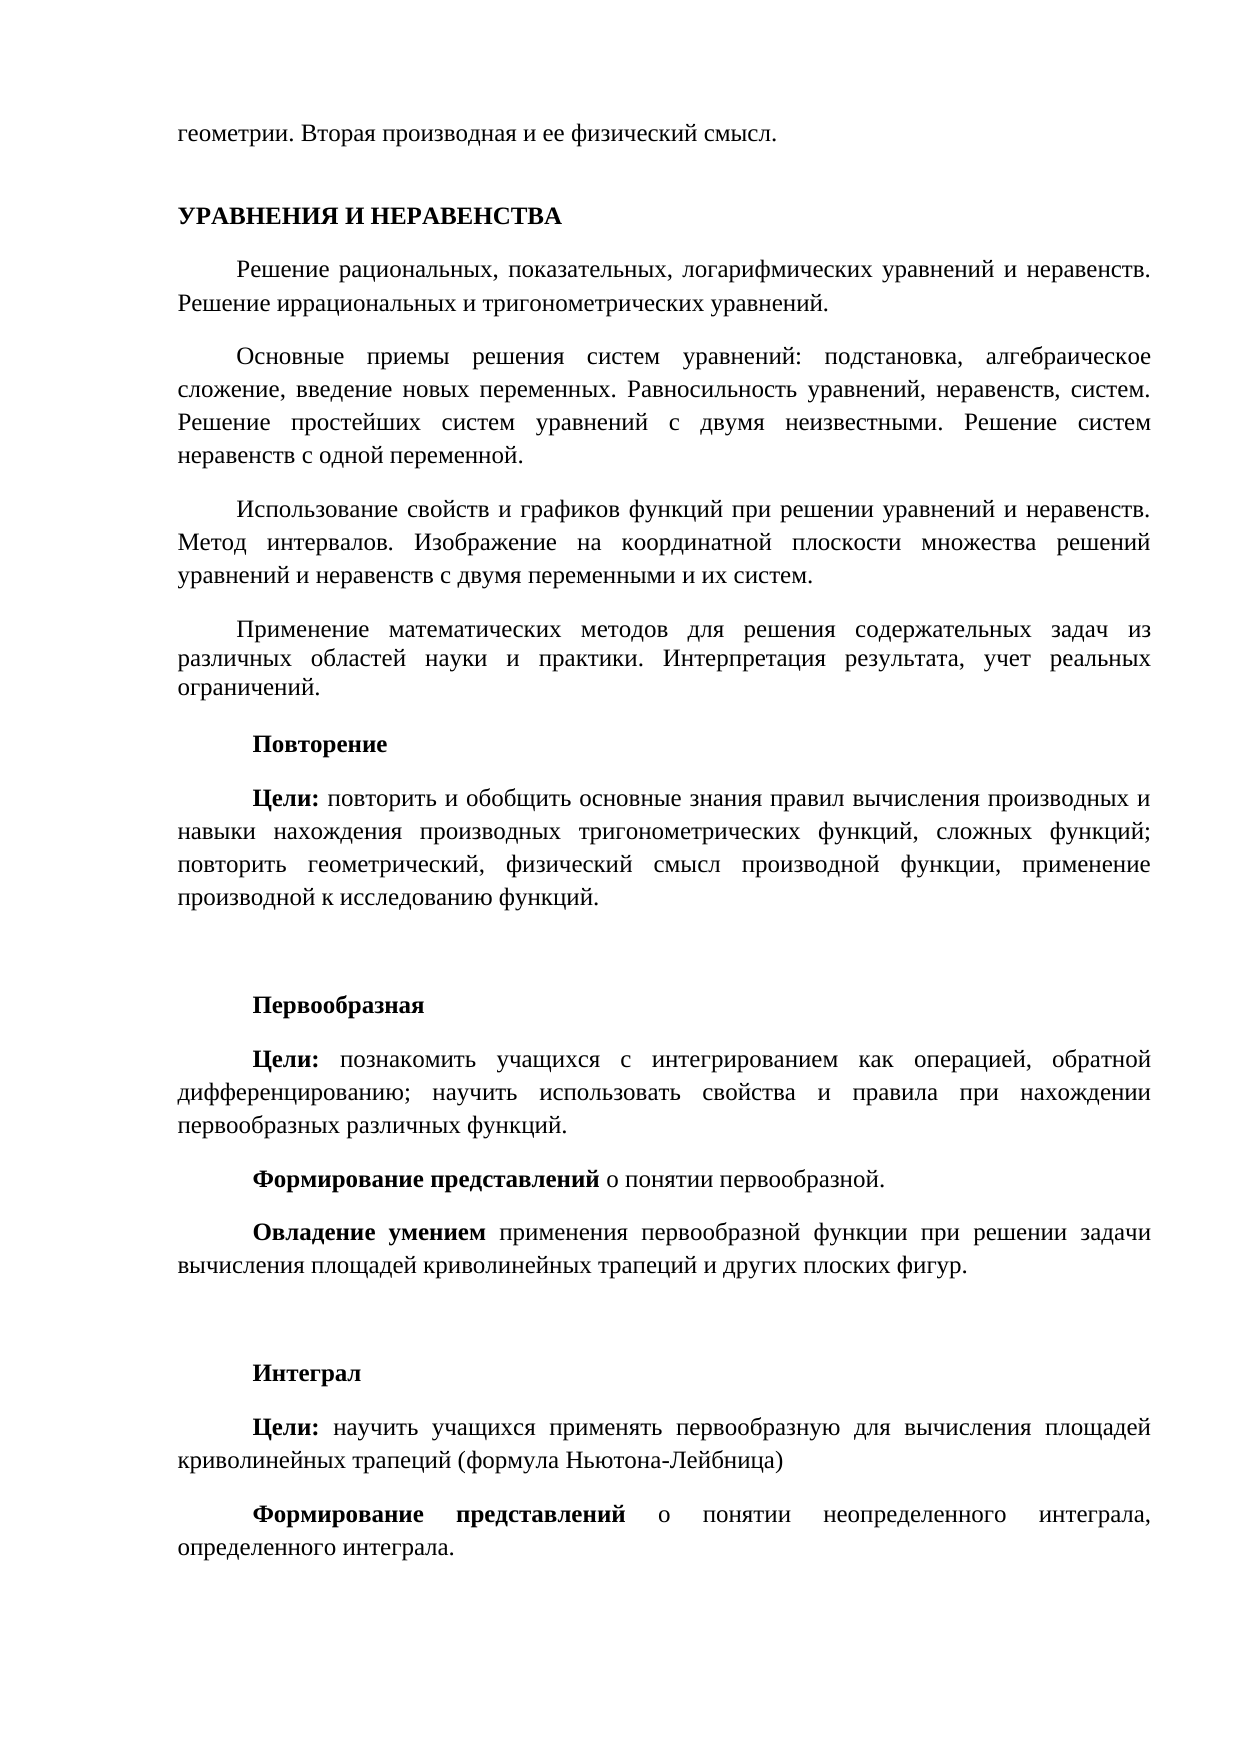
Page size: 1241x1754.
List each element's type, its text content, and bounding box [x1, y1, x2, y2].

text Интеграл [177, 1358, 1152, 1387]
text Цели: повторить и обобщить основные знания правил вычисления производных и навыки нахождения производных тригонометрических функций, сложных функций; повторить геометрический, физический смысл производной функции, применение производной к исследованию функций. [177, 783, 1152, 911]
text Цели: научить учащихся применять первообразную для вычисления площадей криволинейных трапеций (формула Ньютона-Лейбница) [177, 1412, 1152, 1474]
text Повторение [177, 729, 1152, 758]
text УРАВНЕНИЯ И НЕРАВЕНСТВА [177, 201, 1152, 229]
text Основные приемы решения систем уравнений: подстановка, алгебраическое сложение, введение новых переменных. Равносильность уравнений, неравенств, систем. Решение простейших систем уравнений с двумя неизвестными. Решение систем неравенств с одной переменной. [177, 341, 1152, 469]
text Формирование представлений о понятии неопределенного интеграла, определенного интеграла. [177, 1499, 1152, 1561]
text Первообразная [177, 990, 1152, 1019]
text Применение математических методов для решения содержательных задач из различных областей науки и практики. Интерпретация результата, учет реальных ограничений. [177, 614, 1152, 701]
text Овладение умением применения первообразной функции при решении задачи вычисления площадей криволинейных трапеций и других плоских фигур. [177, 1217, 1152, 1279]
text Цели: познакомить учащихся с интегрированием как операцией, обратной дифференцированию; научить использовать свойства и правила при нахождении первообразных различных функций. [177, 1044, 1152, 1138]
text Формирование представлений о понятии первообразной. [177, 1164, 1152, 1192]
text Решение рациональных, показательных, логарифмических уравнений и неравенств. Решение иррациональных и тригонометрических уравнений. [177, 254, 1152, 316]
text Использование свойств и графиков функций при решении уравнений и неравенств. Метод интервалов. Изображение на координатной плоскости множества решений уравнений и неравенств с двумя переменными и их систем. [177, 494, 1152, 589]
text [177, 118, 1152, 147]
